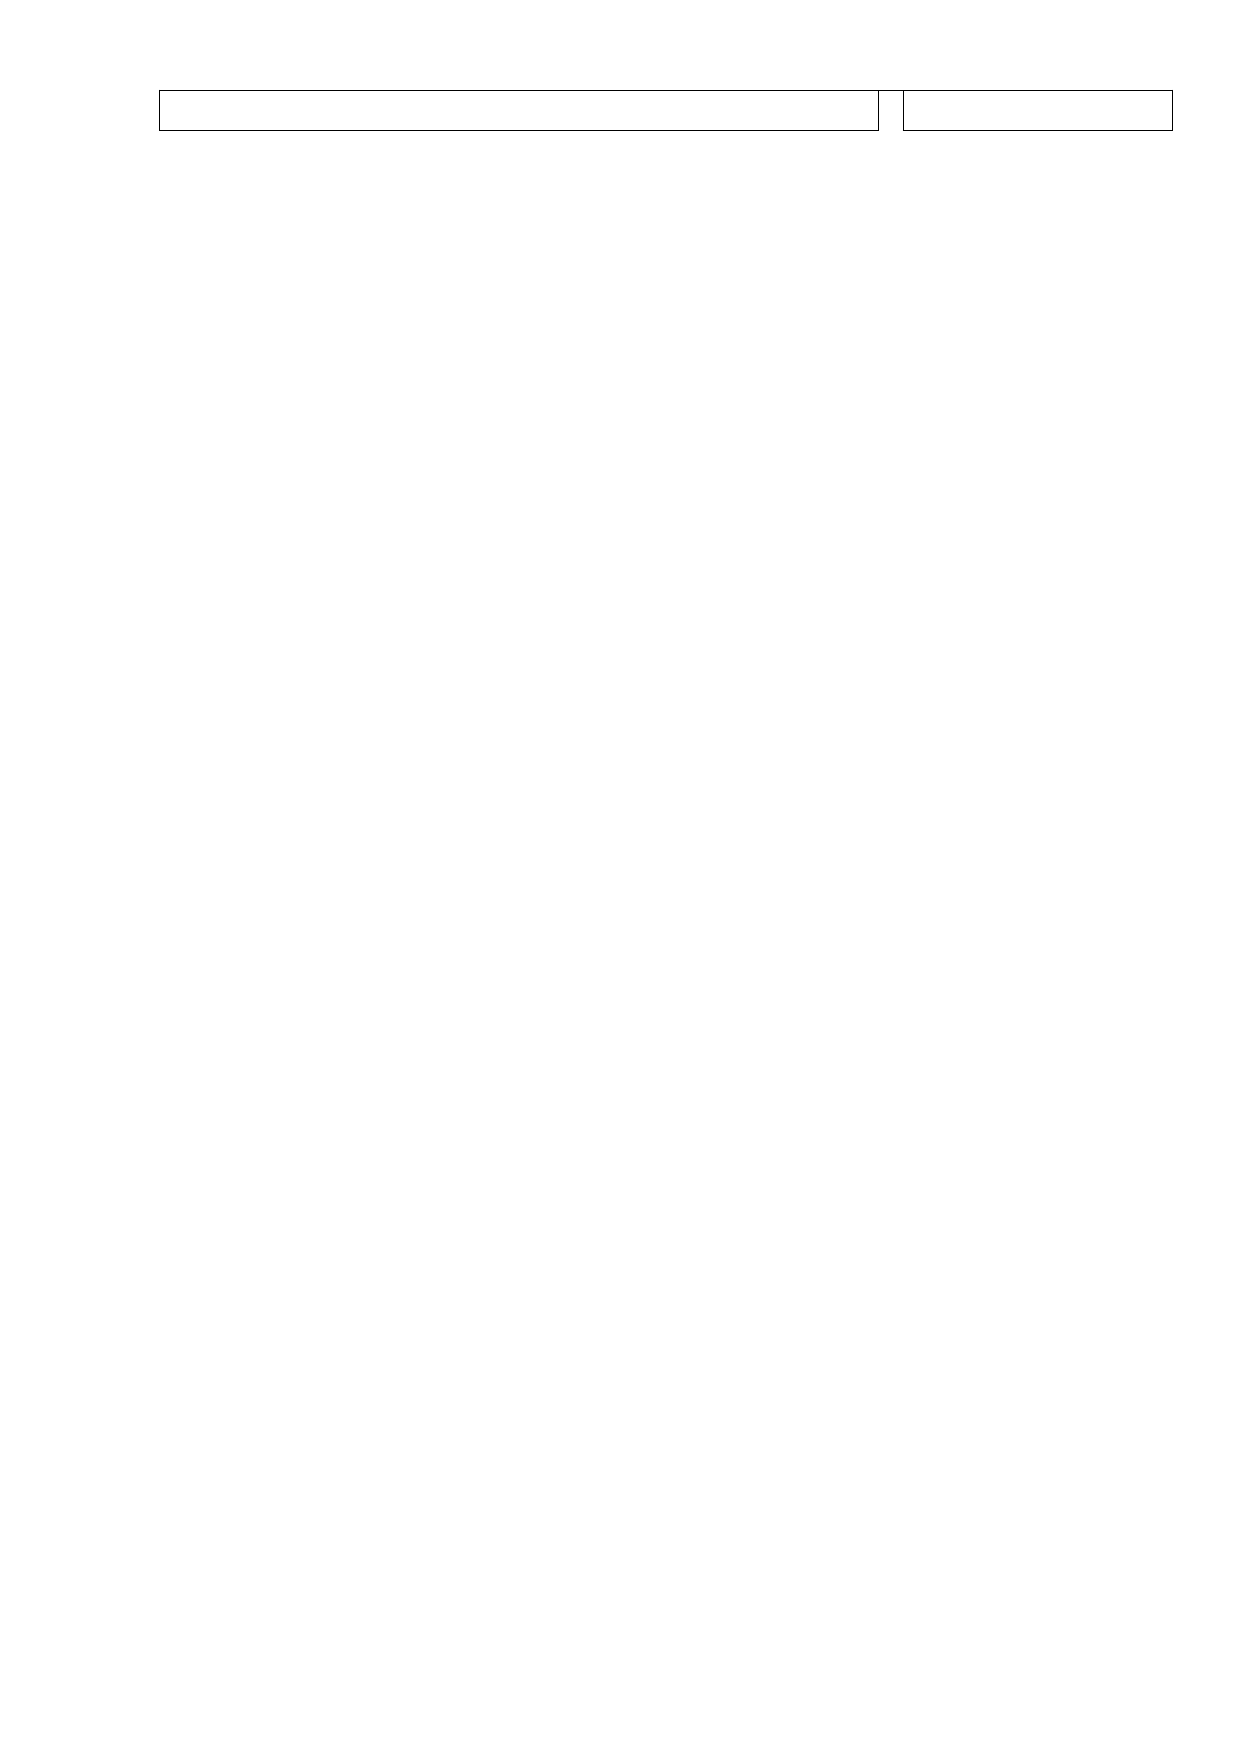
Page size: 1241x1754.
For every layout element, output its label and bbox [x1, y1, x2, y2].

table_cell [160, 91, 878, 130]
